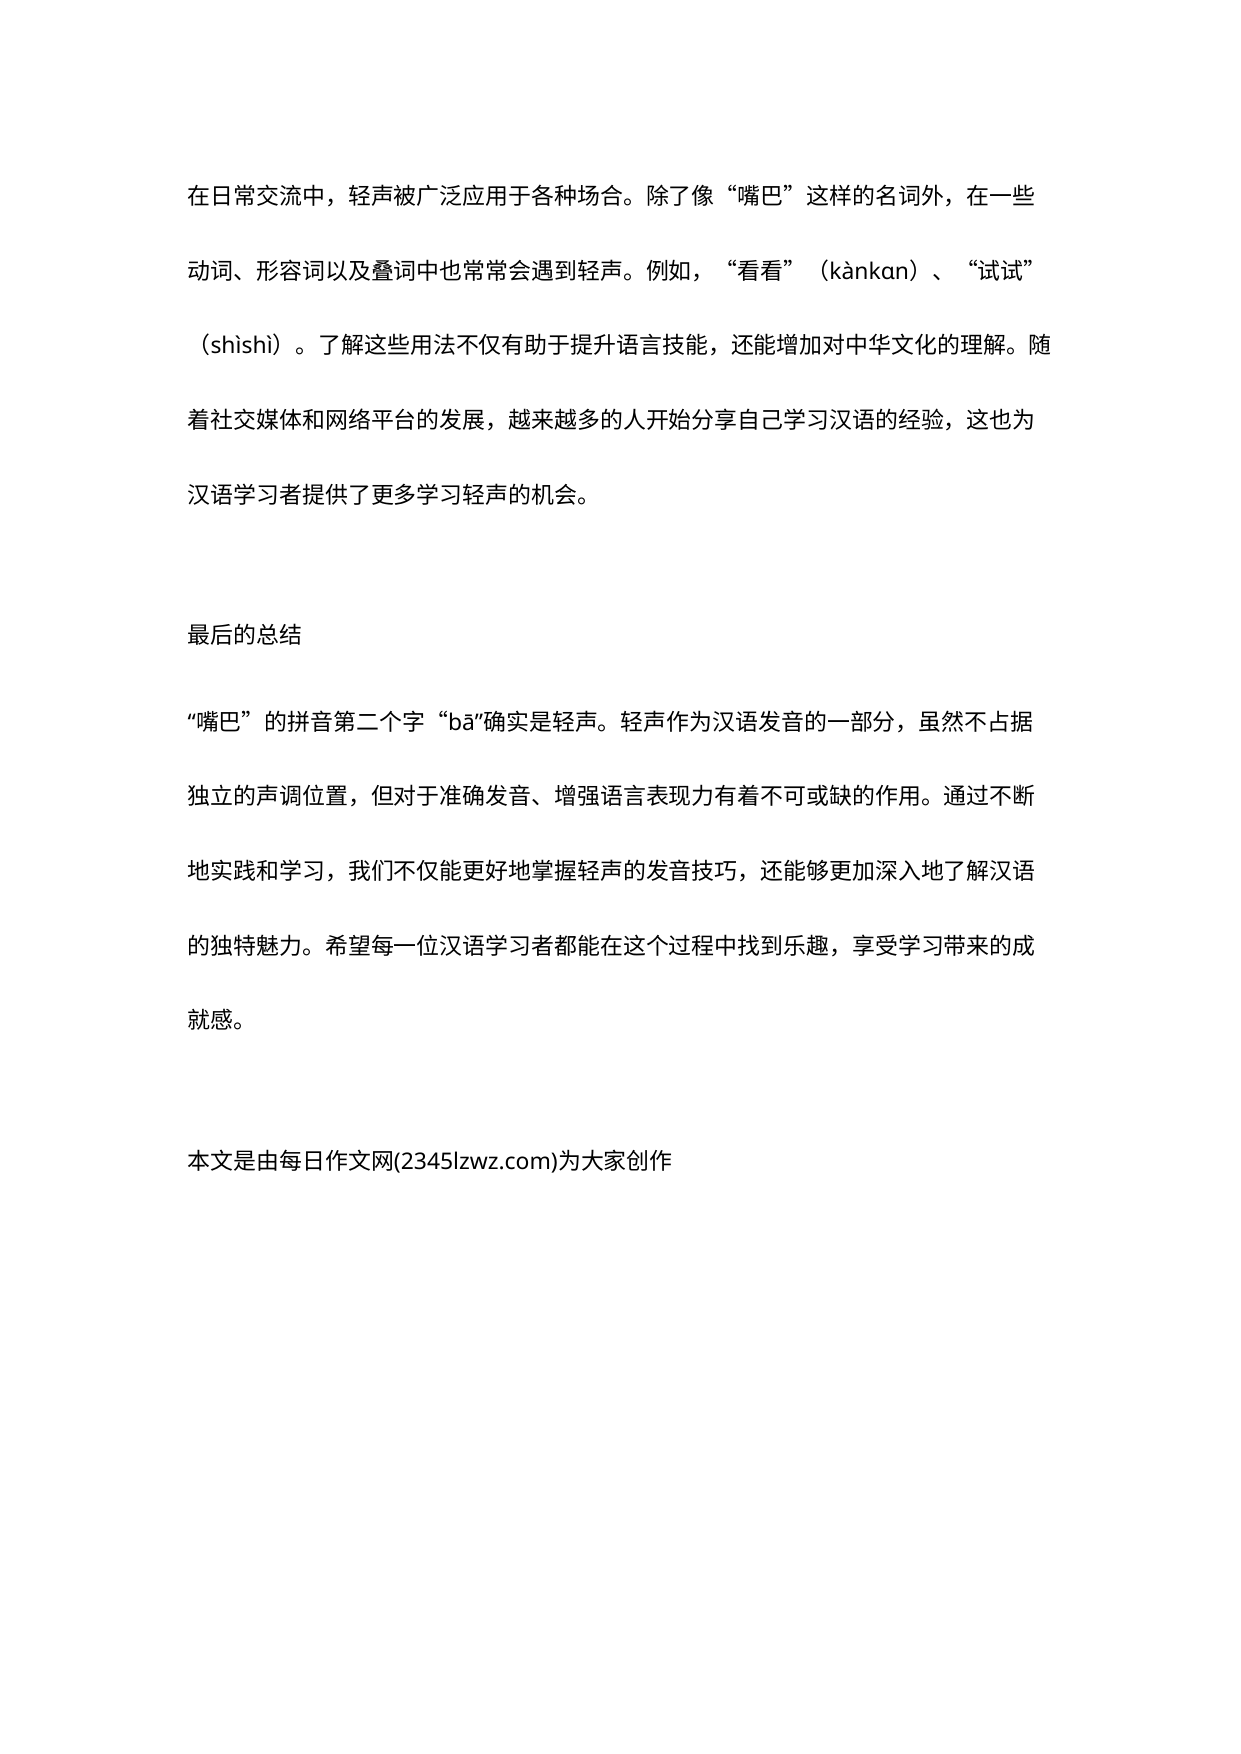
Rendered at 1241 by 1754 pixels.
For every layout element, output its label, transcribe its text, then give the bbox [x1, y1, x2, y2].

text “嘴巴”的拼音第二个字“bā”确实是轻声。轻声作为汉语发音的一部分，虽然不占据独立的声调位置，但对于准确发音、增强语言表现力有着不可或缺的作用。通过不断地实践和学习，我们不仅能更好地掌握轻声的发音技巧，还能够更加深入地了解汉语的独特魅力。希望每一位汉语学习者都能在这个过程中找到乐趣，享受学习带来的成就感。 [187, 688, 1053, 1051]
text 本文是由每日作文网(2345lzwz.com)为大家创作 [187, 1127, 1053, 1192]
text 在日常交流中，轻声被广泛应用于各种场合。除了像“嘴巴”这样的名词外，在一些动词、形容词以及叠词中也常常会遇到轻声。例如，“看看”（kànkɑn）、“试试”（shìshì）。了解这些用法不仅有助于提升语言技能，还能增加对中华文化的理解。随着社交媒体和网络平台的发展，越来越多的人开始分享自己学习汉语的经验，这也为汉语学习者提供了更多学习轻声的机会。 [187, 162, 1053, 526]
text 最后的总结 [187, 601, 1053, 666]
